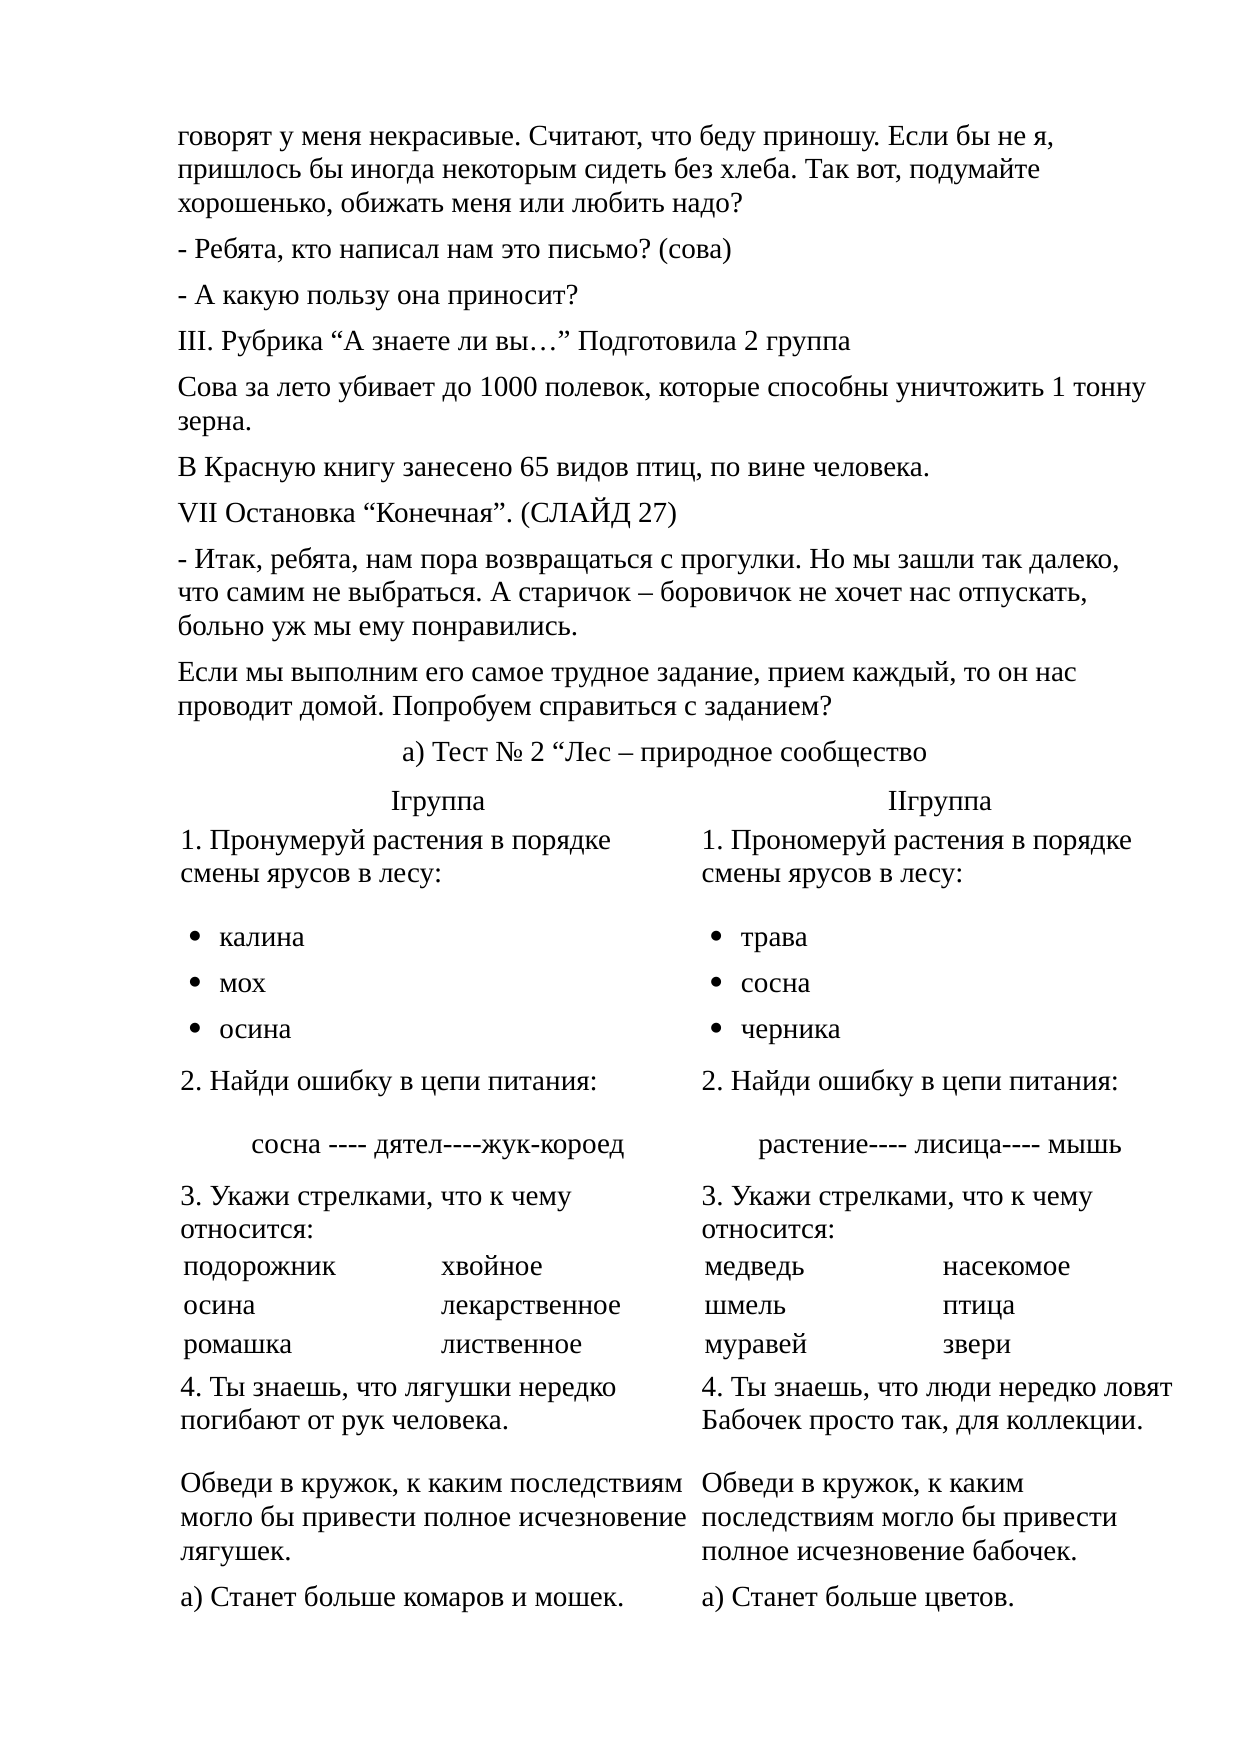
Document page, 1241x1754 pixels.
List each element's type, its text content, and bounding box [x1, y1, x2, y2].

table_header IIгруппа [699, 780, 1181, 819]
table_cell 1. Прономеруй растения в порядке смены ярусов в лесу: трава сосна черника [699, 819, 1181, 1060]
table_header Iгруппа [177, 780, 698, 819]
text а) Тест № 2 “Лес – природное сообщество [177, 734, 1152, 767]
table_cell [177, 1366, 698, 1628]
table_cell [699, 1366, 1181, 1628]
text VII Остановка “Конечная”. (СЛАЙД 27) [177, 495, 1152, 528]
text Если мы выполним его самое трудное задание, прием каждый, то он нас проводит домой. Попробуем справиться с заданием? [177, 654, 1152, 721]
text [177, 118, 1152, 219]
text - Ребята, кто написал нам это письмо? (сова) [177, 231, 1152, 265]
text - А какую пользу она приносит? [177, 277, 1152, 311]
table_cell 2. Найди ошибку в цепи питания: сосна ---- дятел----жук-короед [177, 1060, 698, 1175]
text III. Рубрика “А знаете ли вы…” Подготовила 2 группа [177, 323, 1152, 357]
text - Итак, ребята, нам пора возвращаться с прогулки. Но мы зашли так далеко, что самим не выбраться. А старичок – боровичок не хочет нас отпускать, больно уж мы ему понравились. [177, 541, 1152, 642]
table_cell 3. Укажи стрелками, что к чему относится: [699, 1175, 1181, 1366]
table_cell 1. Пронумеруй растения в порядке смены ярусов в лесу: калина мох осина [177, 819, 698, 1060]
text В Красную книгу занесено 65 видов птиц, по вине человека. [177, 449, 1152, 482]
table_cell 3. Укажи стрелками, что к чему относится: [177, 1175, 698, 1366]
table_cell 2. Найди ошибку в цепи питания: растение---- лисица---- мышь [699, 1060, 1181, 1175]
text Сова за лето убивает до 1000 полевок, которые способны уничтожить 1 тонну зерна. [177, 369, 1152, 436]
